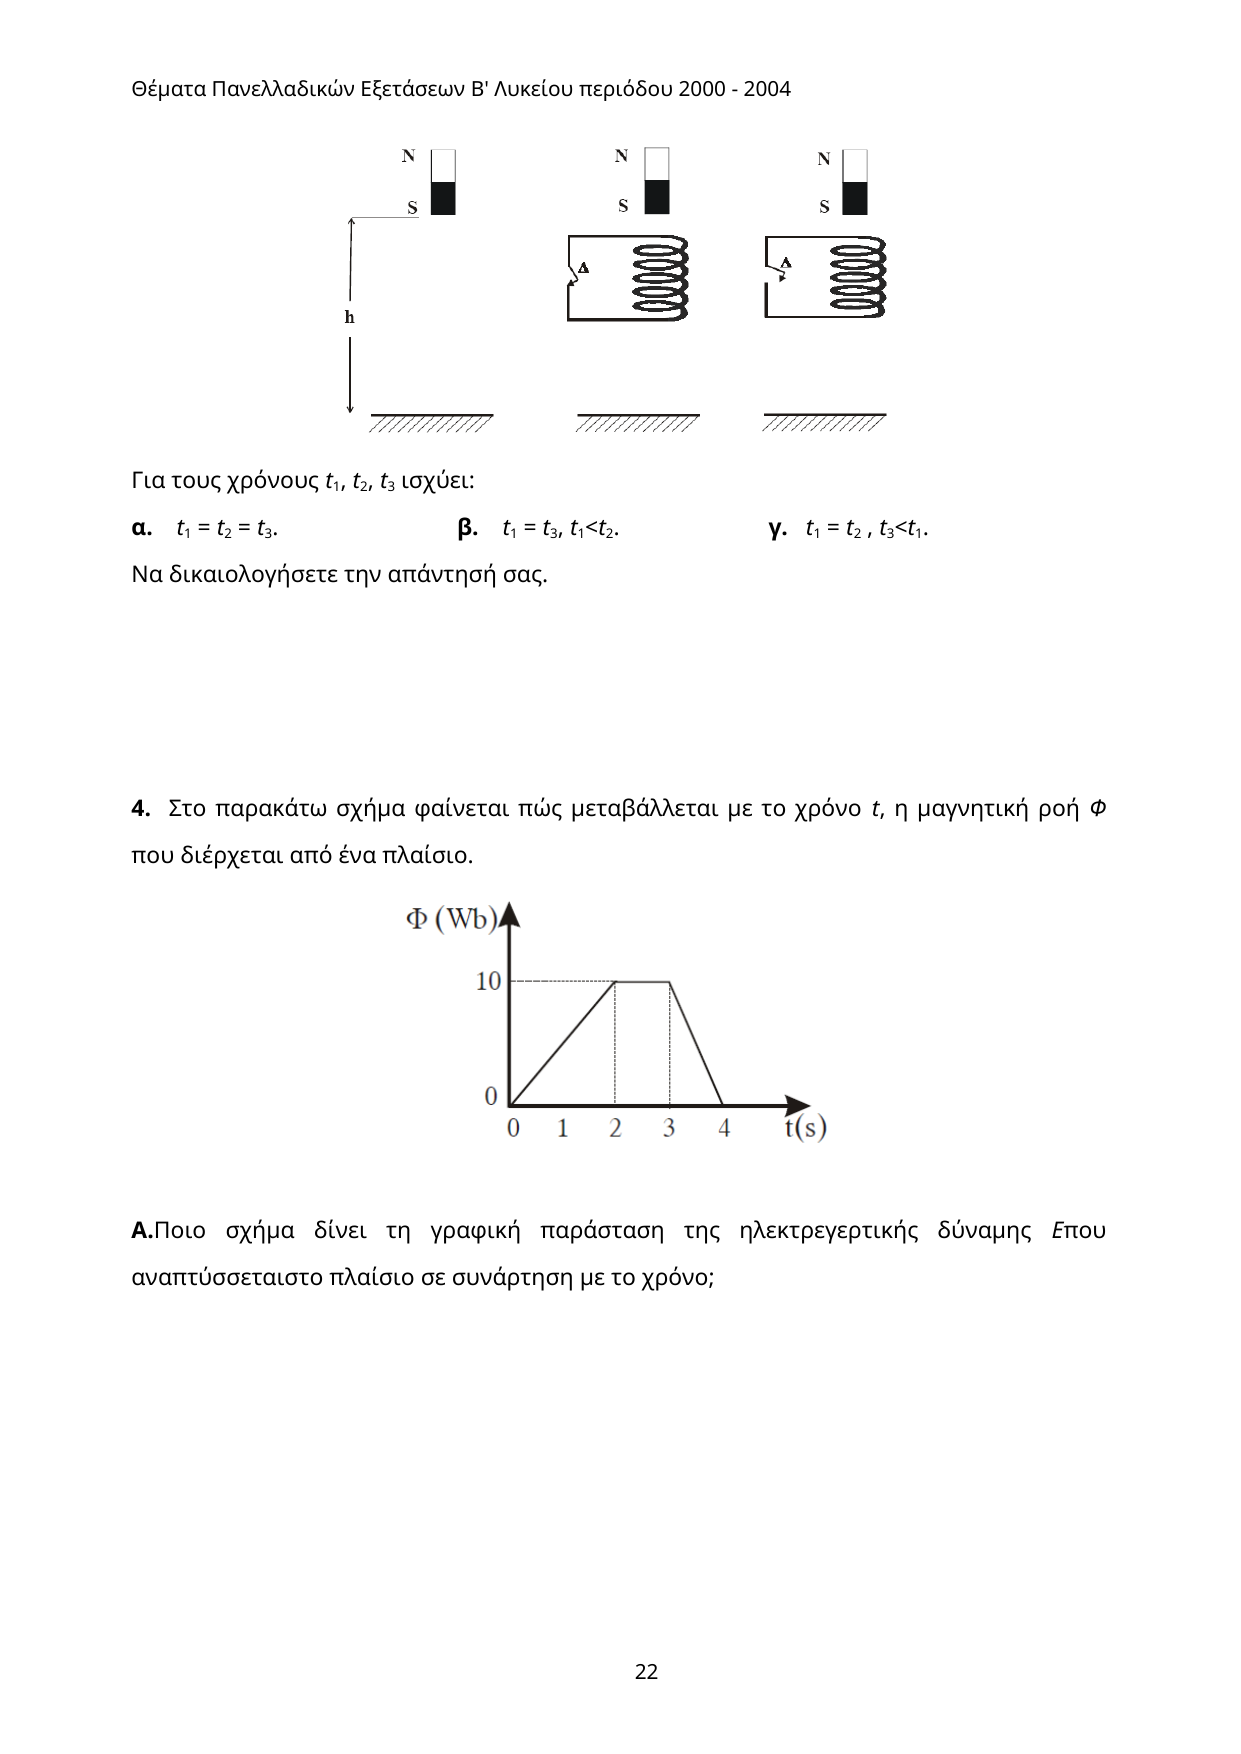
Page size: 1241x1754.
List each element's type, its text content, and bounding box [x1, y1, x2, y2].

text 4. Στο παρακάτω σχήμα φαίνεται πώς μεταβάλλεται με το χρόνο t, η μαγνητική ροή Φ που διέρχεται από ένα πλαίσιο. [131, 792, 1106, 870]
text Α.Ποιο σχήμα δίνει τη γραφική παράσταση της ηλεκτρεγερτικής δύναμης Επου αναπτύσσεταιστο πλαίσιο σε συνάρτηση με το χρόνο; [131, 1214, 1106, 1292]
picture [398, 897, 842, 1154]
text α. t1 = t2 = t3. β. t1 = t3, t1<t2. γ. t1 = t2 , t3<t1. [131, 511, 1106, 542]
text Για τους χρόνους t1, t2, t3 ισχύει: [131, 464, 1106, 495]
text Να δικαιολογήσετε την απάντησή σας. [131, 558, 1106, 589]
